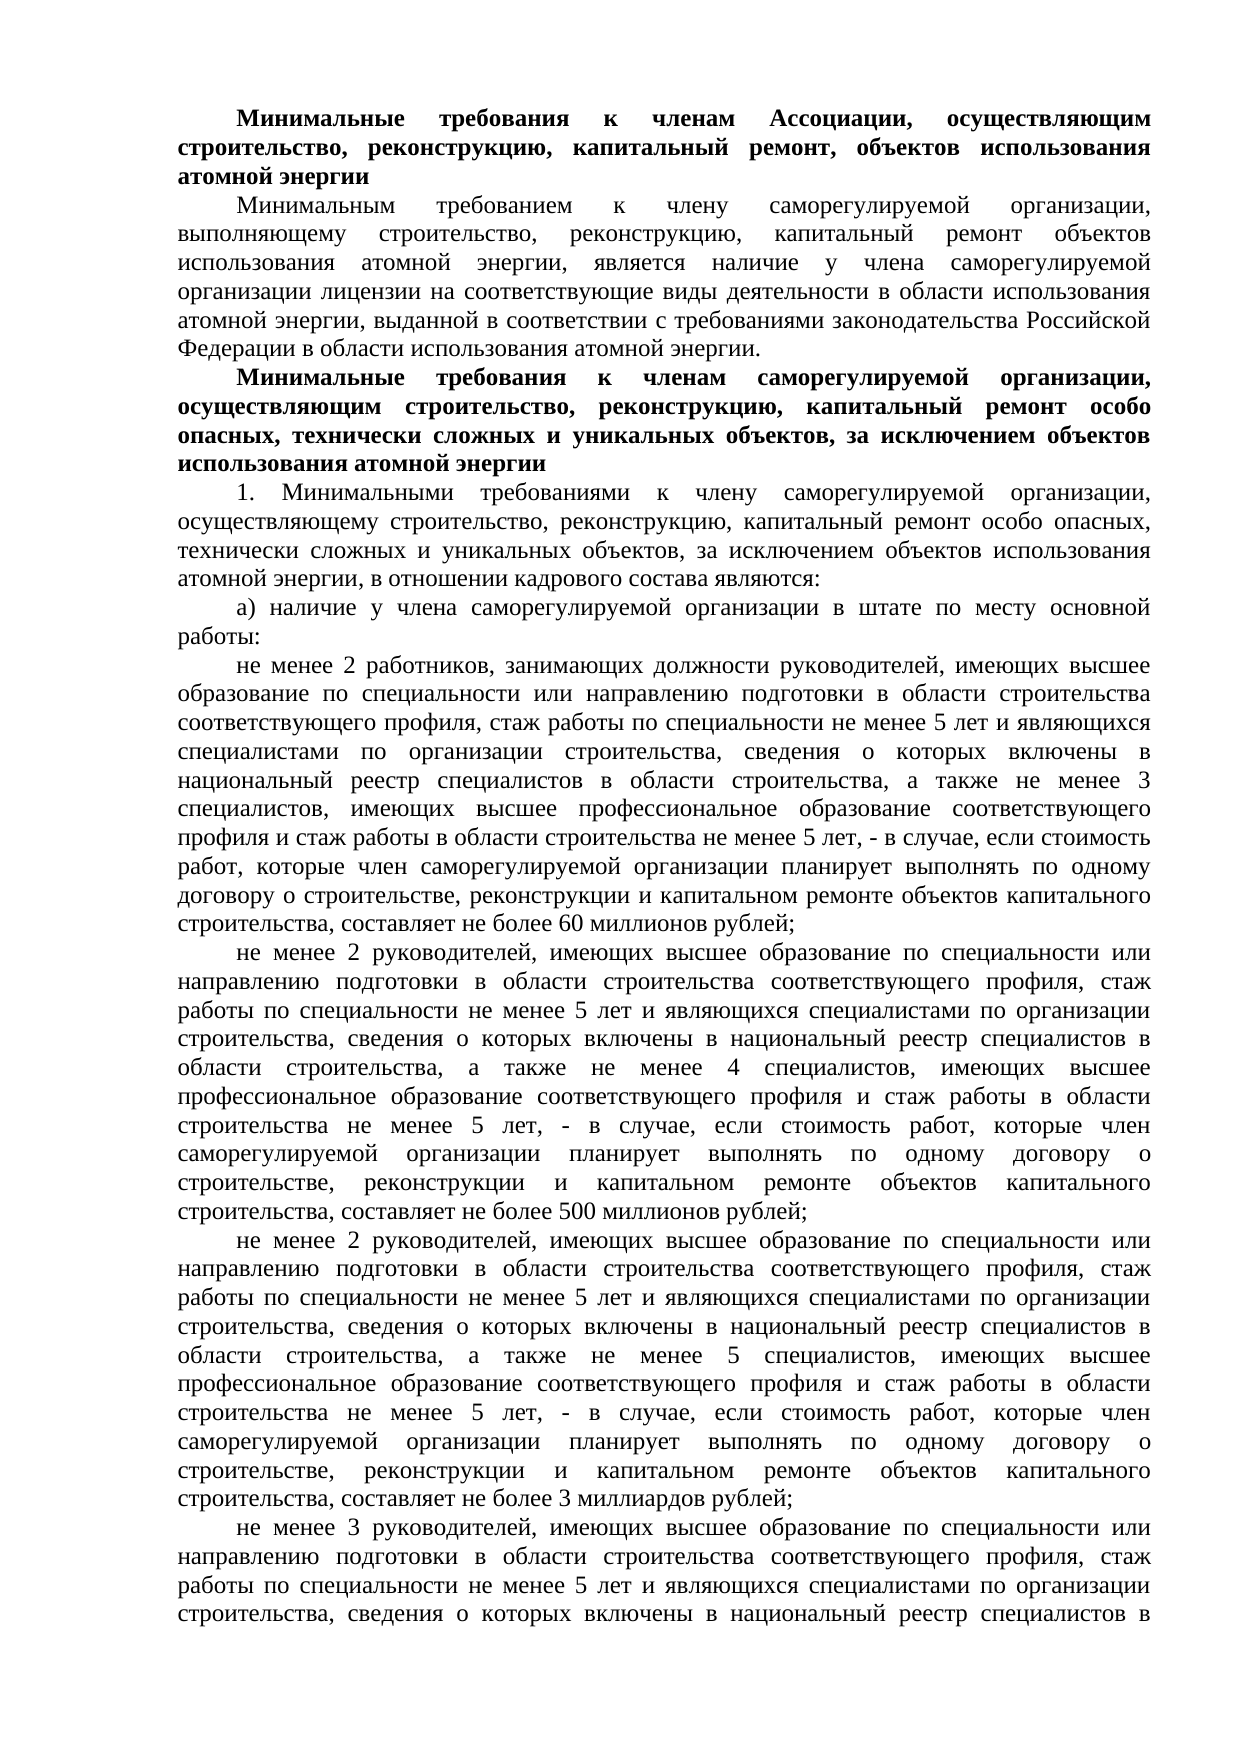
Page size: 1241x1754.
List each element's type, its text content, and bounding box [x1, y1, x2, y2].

text Минимальные требования к членам саморегулируемой организации, осуществляющим строительство, реконструкцию, капитальный ремонт особо опасных, технически сложных и уникальных объектов, за исключением объектов использования атомной энергии [177, 362, 1152, 477]
text 1. Минимальными требованиями к члену саморегулируемой организации, осуществляющему строительство, реконструкцию, капитальный ремонт особо опасных, технически сложных и уникальных объектов, за исключением объектов использования атомной энергии, в отношении кадрового состава являются: [177, 477, 1152, 592]
text не менее 2 работников, занимающих должности руководителей, имеющих высшее образование по специальности или направлению подготовки в области строительства соответствующего профиля, стаж работы по специальности не менее 5 лет и являющихся специалистами по организации строительства, сведения о которых включены в национальный реестр специалистов в области строительства, а также не менее 3 специалистов, имеющих высшее профессиональное образование соответствующего профиля и стаж работы в области строительства не менее 5 лет, - в случае, если стоимость работ, которые член саморегулируемой организации планирует выполнять по одному договору о строительстве, реконструкции и капитальном ремонте объектов капитального строительства, составляет не более 60 миллионов рублей; [177, 650, 1152, 937]
text не менее 2 руководителей, имеющих высшее образование по специальности или направлению подготовки в области строительства соответствующего профиля, стаж работы по специальности не менее 5 лет и являющихся специалистами по организации строительства, сведения о которых включены в национальный реестр специалистов в области строительства, а также не менее 5 специалистов, имеющих высшее профессиональное образование соответствующего профиля и стаж работы в области строительства не менее 5 лет, - в случае, если стоимость работ, которые член саморегулируемой организации планирует выполнять по одному договору о строительстве, реконструкции и капитальном ремонте объектов капитального строительства, составляет не более 3 миллиардов рублей; [177, 1225, 1152, 1512]
text не менее 2 руководителей, имеющих высшее образование по специальности или направлению подготовки в области строительства соответствующего профиля, стаж работы по специальности не менее 5 лет и являющихся специалистами по организации строительства, сведения о которых включены в национальный реестр специалистов в области строительства, а также не менее 4 специалистов, имеющих высшее профессиональное образование соответствующего профиля и стаж работы в области строительства не менее 5 лет, - в случае, если стоимость работ, которые член саморегулируемой организации планирует выполнять по одному договору о строительстве, реконструкции и капитальном ремонте объектов капитального строительства, составляет не более 500 миллионов рублей; [177, 937, 1152, 1225]
text а) наличие у члена саморегулируемой организации в штате по месту основной работы: [177, 592, 1152, 650]
text Минимальным требованием к члену саморегулируемой организации, выполняющему строительство, реконструкцию, капитальный ремонт объектов использования атомной энергии, является наличие у члена саморегулируемой организации лицензии на соответствующие виды деятельности в области использования атомной энергии, выданной в соответствии с требованиями законодательства Российской Федерации в области использования атомной энергии. [177, 190, 1152, 362]
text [177, 1512, 1152, 1627]
text Минимальные требования к членам Ассоциации, осуществляющим строительство, реконструкцию, капитальный ремонт, объектов использования атомной энергии [177, 103, 1152, 190]
